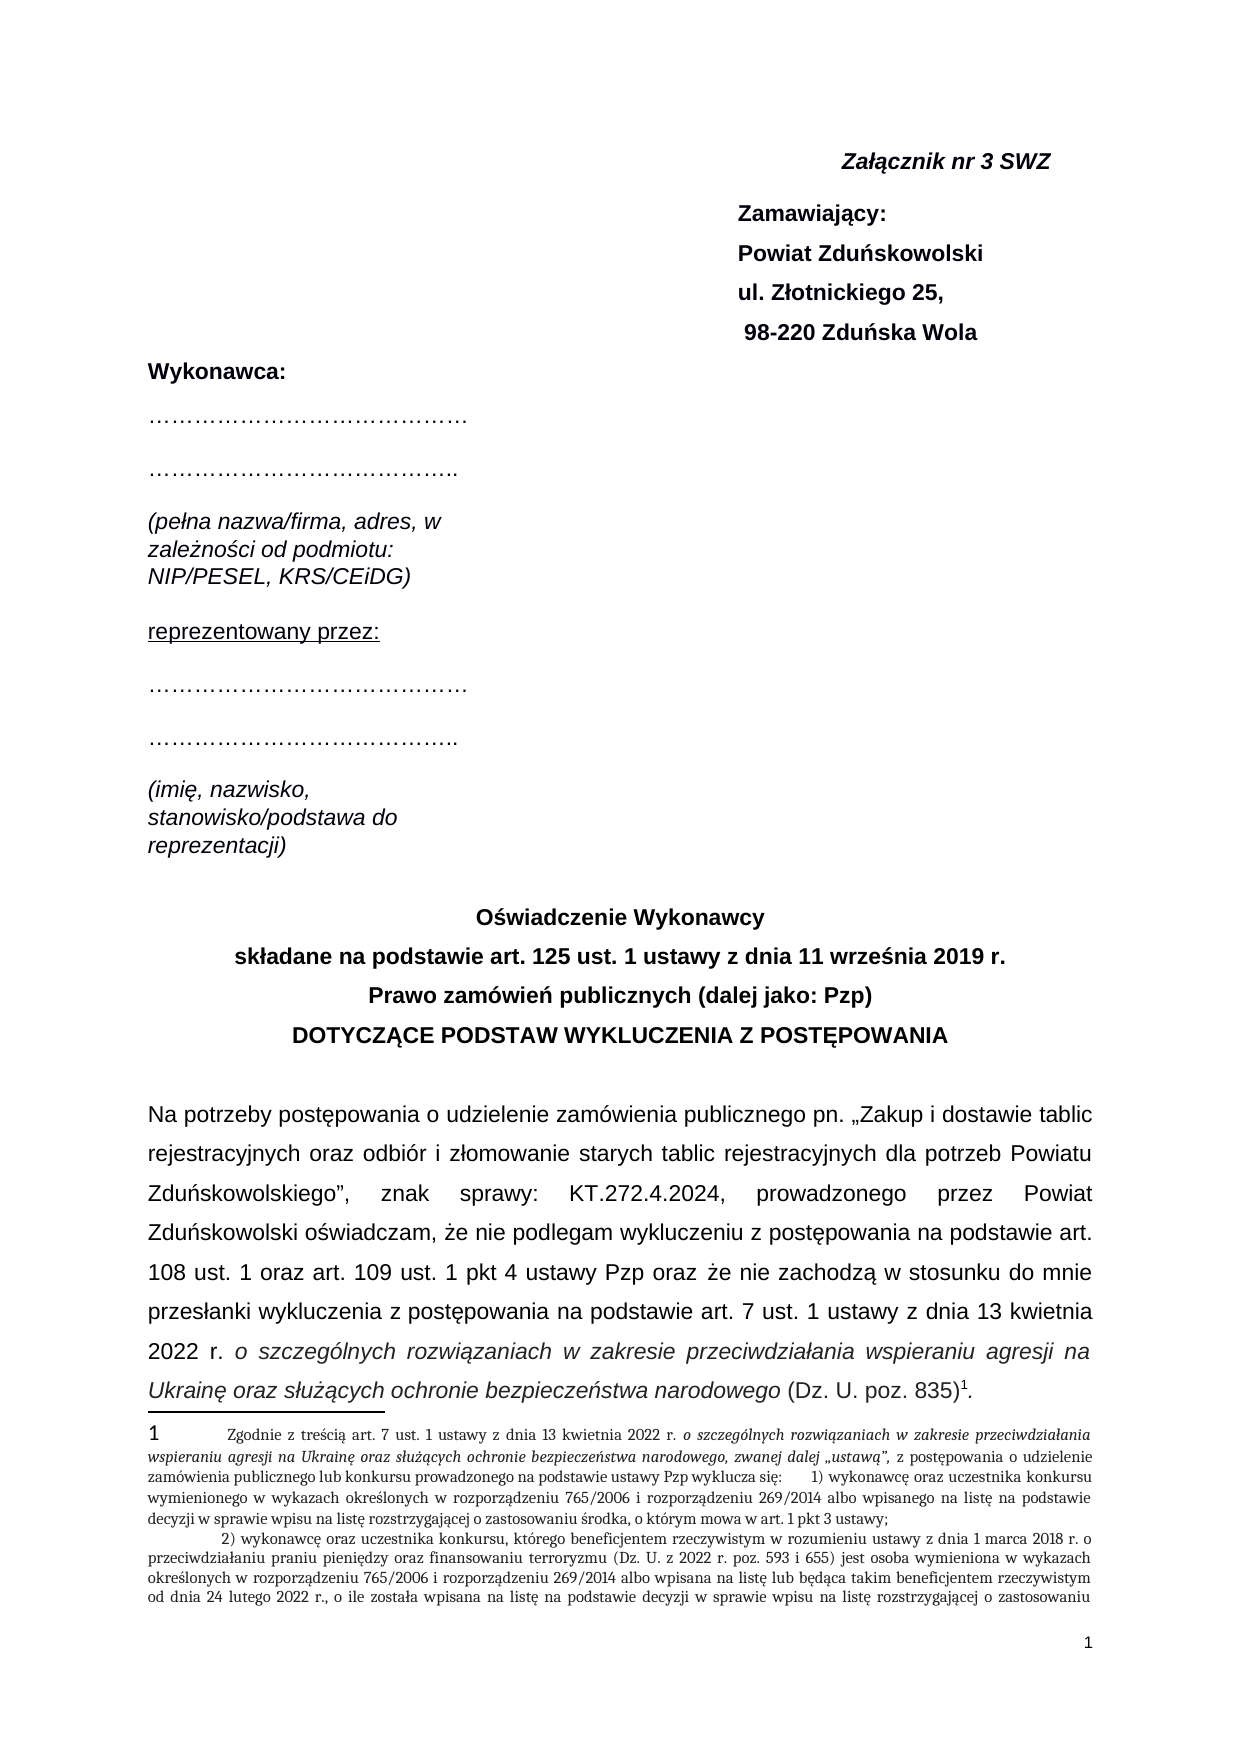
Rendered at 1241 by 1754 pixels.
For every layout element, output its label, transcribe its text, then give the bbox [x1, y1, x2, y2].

text reprezentowany przez: [148, 618, 1093, 645]
text (pełna nazwa/firma, adres, w zależności od podmiotu: NIP/PESEL, KRS/CEiDG) [148, 508, 472, 589]
text (imię, nazwisko, stanowisko/podstawa do reprezentacji) [148, 776, 472, 858]
text Załącznik nr 3 SWZ [842, 148, 1093, 174]
text składane na podstawie art. 125 ust. 1 ustawy z dnia 11 września 2019 r. [148, 943, 1093, 969]
text Prawo zamówień publicznych (dalej jako: Pzp) [148, 982, 1093, 1009]
text Zamawiający: [664, 200, 1093, 227]
text Powiat Zduńskowolski [738, 240, 1093, 266]
text 98-220 Zduńska Wola [664, 319, 1093, 345]
text Na potrzeby postępowania o udzielenie zamówienia publicznego pn. „Zakup i dostawie tablic rejestracyjnych oraz odbiór i złomowanie starych tablic rejestracyjnych dla potrzeb Powiatu Zduńskowolskiego”, znak sprawy: KT.272.4.2024, prowadzonego przez Powiat Zduńskowolski oświadczam, że nie podlegam wykluczeniu z postępowania na podstawie art. 108 ust. 1 oraz art. 109 ust. 1 pkt 4 ustawy Pzp oraz że nie zachodzą w stosunku do mnie przesłanki wykluczenia z postępowania na podstawie art. 7 ust. 1 ustawy z dnia 13 kwietnia 2022 r. o szczególnych rozwiązaniach w zakresie przeciwdziałania wspieraniu agresji na Ukrainę oraz służących ochronie bezpieczeństwa narodowego (Dz. U. poz. 835). [148, 1101, 1093, 1404]
text Oświadczenie Wykonawcy [148, 903, 1093, 930]
text DOTYCZĄCE PODSTAW WYKLUCZENIA Z POSTĘPOWANIA [148, 1022, 1093, 1048]
text Wykonawca: [148, 358, 1093, 384]
text ……………………………………………………………………….. [148, 671, 472, 750]
text ul. Złotnickiego 25, [664, 279, 1093, 306]
text ……………………………………………………………………….. [148, 402, 472, 482]
